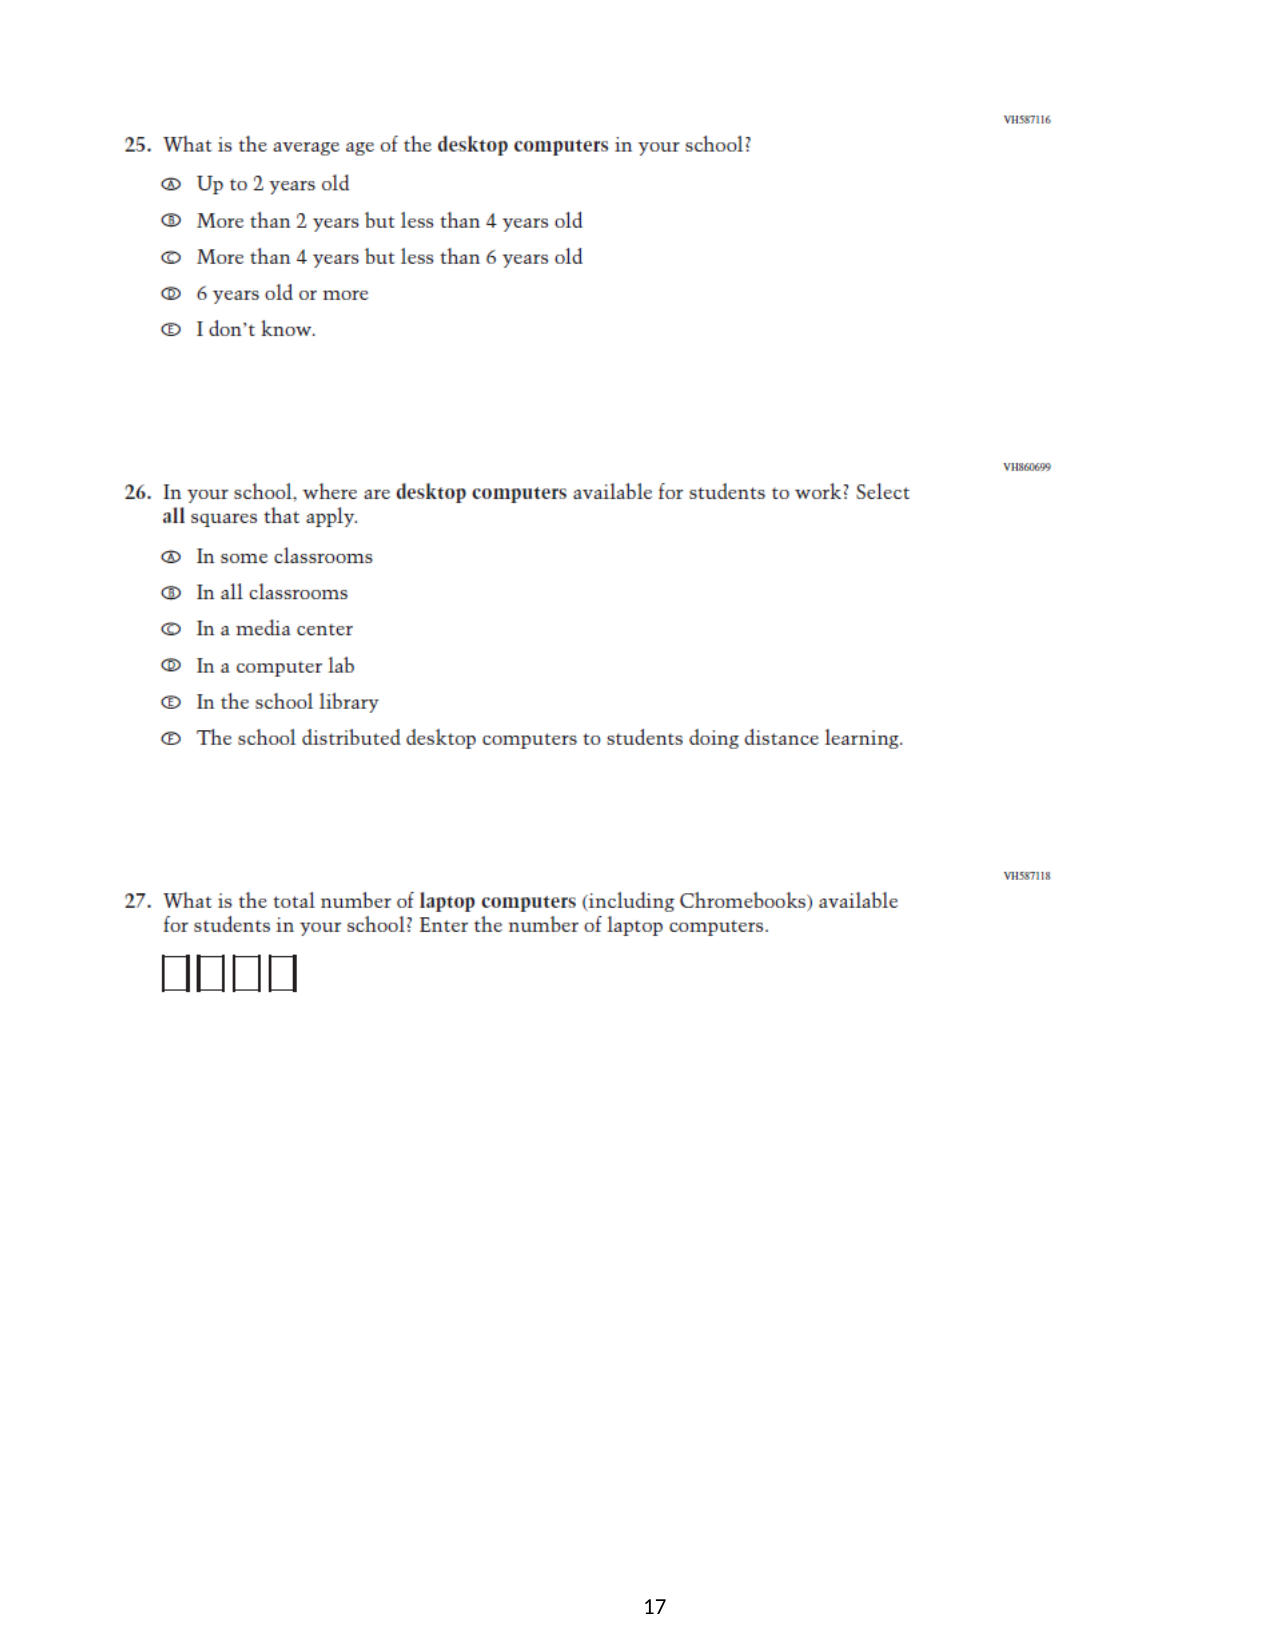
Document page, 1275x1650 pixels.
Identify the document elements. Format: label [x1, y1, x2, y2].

picture [90, 90, 1065, 1039]
